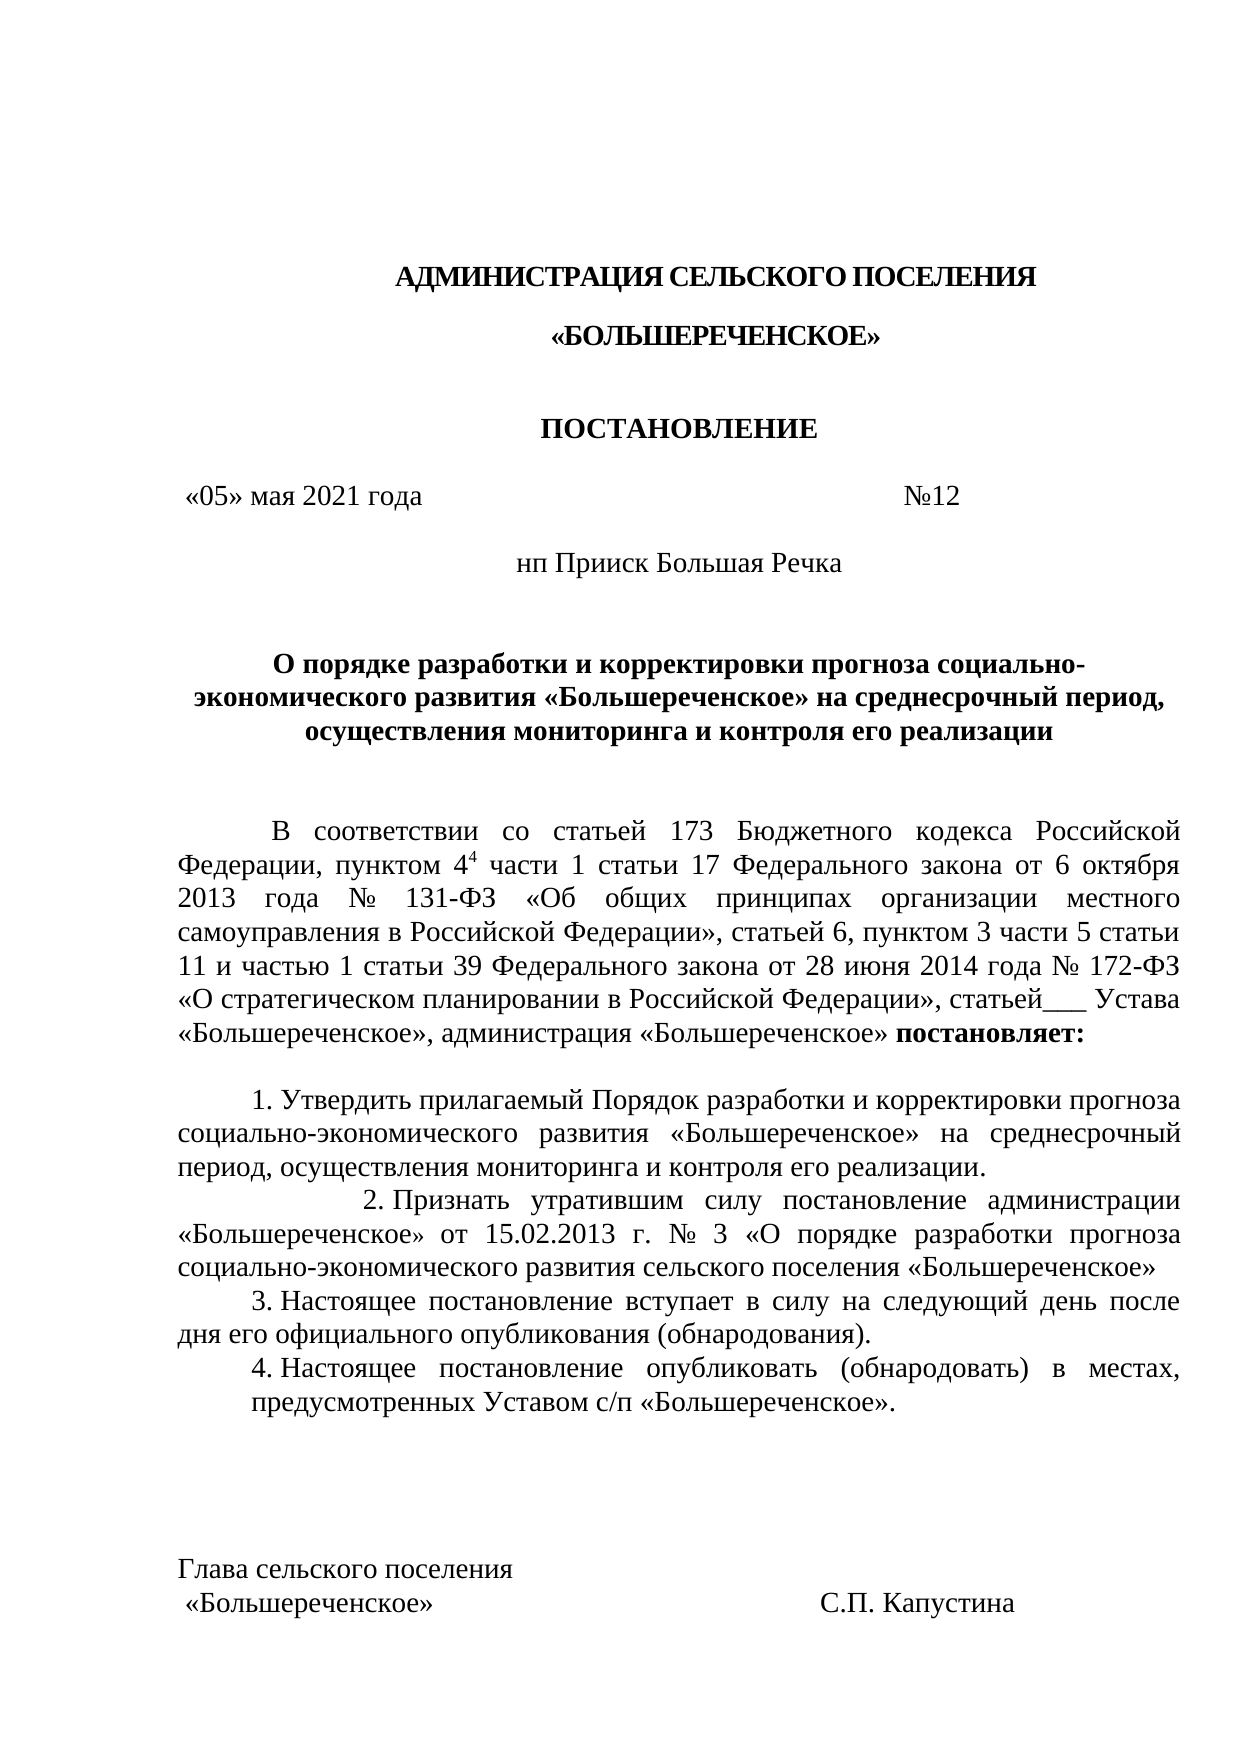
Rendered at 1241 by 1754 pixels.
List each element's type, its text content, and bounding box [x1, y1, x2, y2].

text 2. Признать утратившим силу постановление администрации «Большереченское» от 15.02.2013 г. № 3 «О порядке разработки прогноза социально-экономического развития сельского поселения «Большереченское» [177, 1182, 1181, 1283]
text 1. Утвердить прилагаемый Порядок разработки и корректировки прогноза социально-экономического развития «Большереченское» на среднесрочный период, осуществления мониторинга и контроля его реализации. [177, 1082, 1181, 1182]
text 4. Настоящее постановление опубликовать (обнародовать) в местах, предусмотренных Уставом с/п «Большереченское». [251, 1350, 1181, 1417]
text «Большереченское» С.П. Капустина [177, 1585, 1181, 1618]
text В соответствии со статьей 173 Бюджетного кодекса Российской Федерации, пунктом 44 части 1 статьи 17 Федерального закона от 6 октября 2013 года № 131-ФЗ «Об общих принципах организации местного самоуправления в Российской Федерации», статьей 6, пунктом 3 части 5 статьи 11 и частью 1 статьи 39 Федерального закона от 28 июня 2014 года № 172-ФЗ «О стратегическом планировании в Российской Федерации», статьей___ Устава «Большереченское», администрация «Большереченское» постановляет: [177, 813, 1181, 1048]
text нп Прииск Большая Речка [177, 545, 1181, 579]
text «БОЛЬШЕРЕЧЕНСКОЕ» [177, 318, 1181, 352]
text ПОСТАНОВЛЕНИЕ [177, 411, 1181, 444]
text Глава сельского поселения [177, 1551, 1181, 1585]
text 3. Настоящее постановление вступает в силу на следующий день после дня его официального опубликования (обнародования). [177, 1283, 1181, 1350]
text АДМИНИСТРАЦИЯ СЕЛЬСКОГО ПОСЕЛЕНИЯ [177, 259, 1181, 292]
text «05» мая 2021 года №12 [177, 478, 1181, 512]
text О порядке разработки и корректировки прогноза социально-экономического развития «Большереченское» на среднесрочный период, осуществления мониторинга и контроля его реализации [177, 646, 1181, 746]
